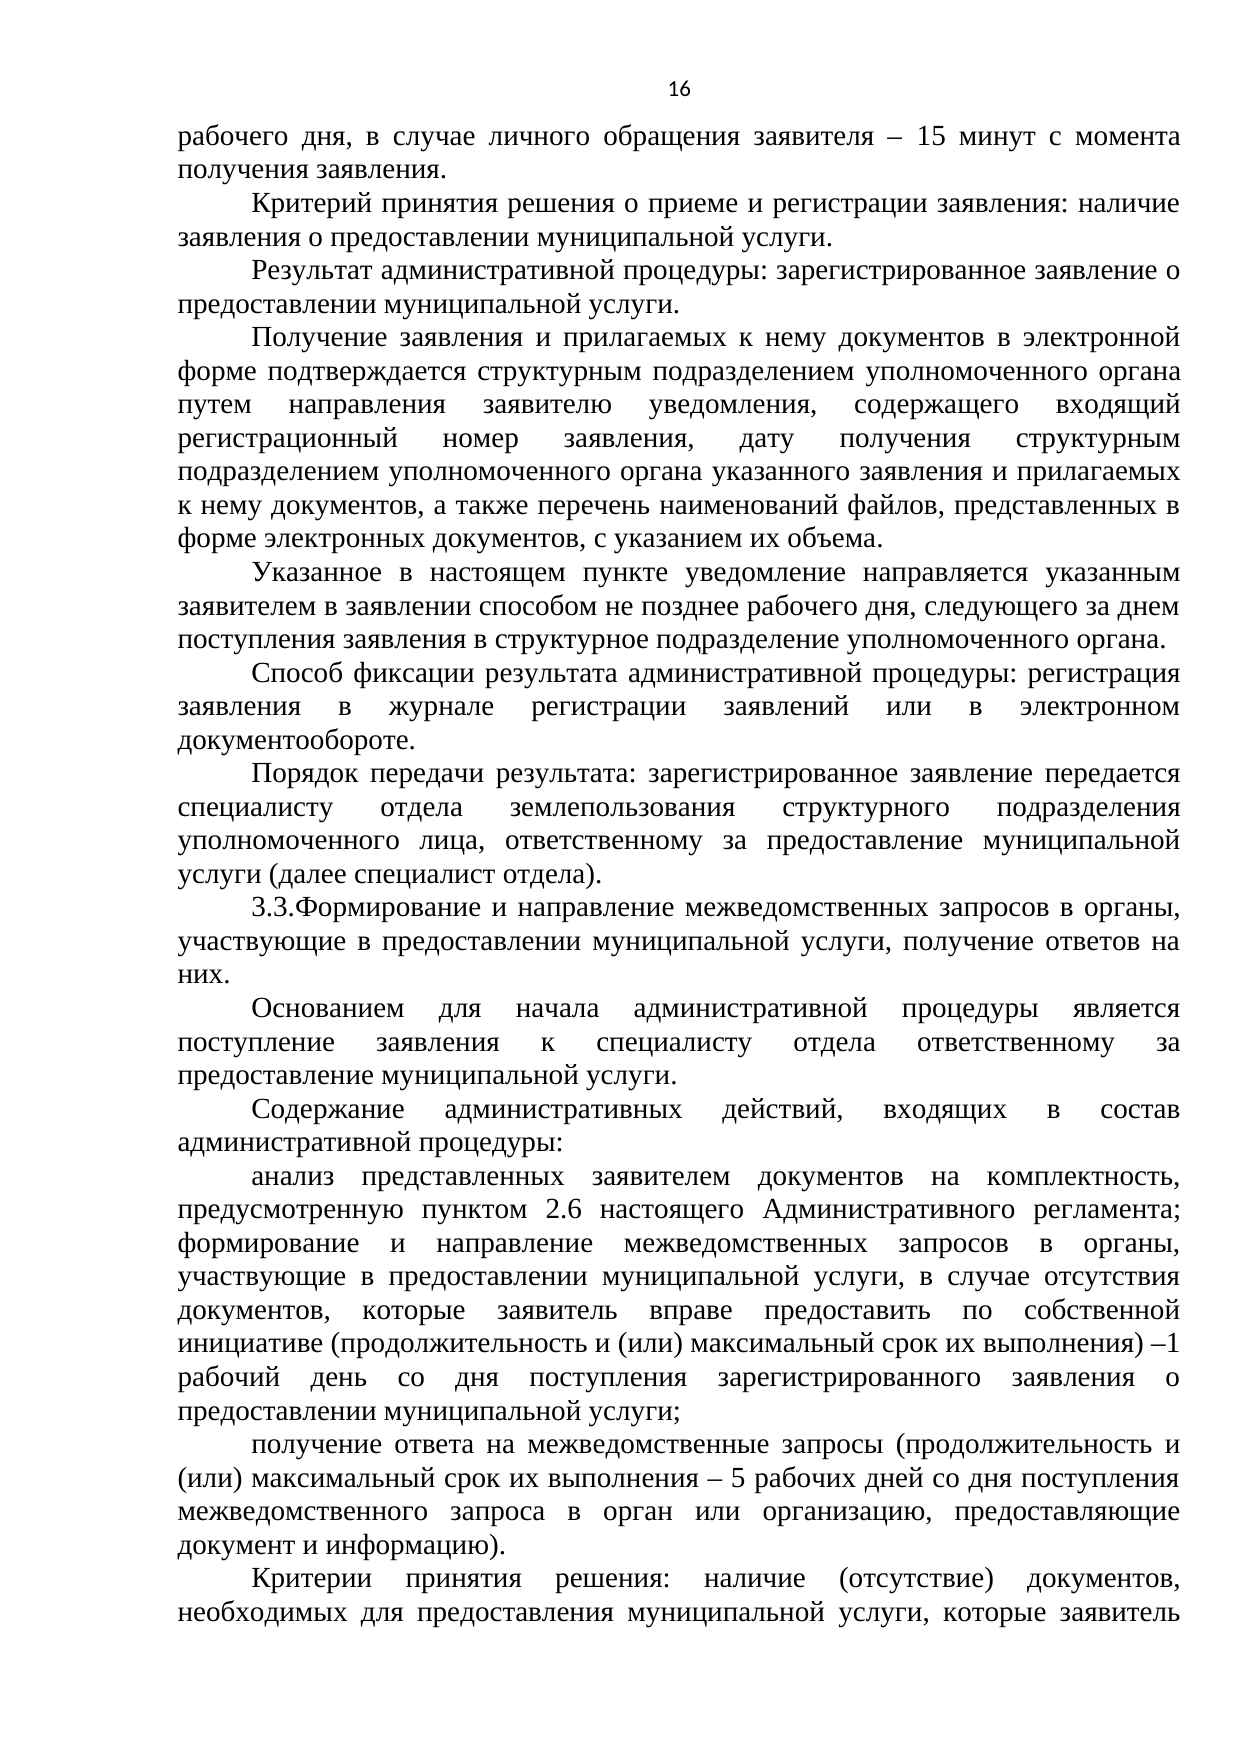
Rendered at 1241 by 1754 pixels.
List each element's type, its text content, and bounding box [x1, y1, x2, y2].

text анализ представленных заявителем документов на комплектность, предусмотренную пунктом 2.6 настоящего Административного регламента; формирование и направление межведомственных запросов в органы, участвующие в предоставлении муниципальной услуги, в случае отсутствия документов, которые заявитель вправе предоставить по собственной инициативе (продолжительность и (или) максимальный срок их выполнения) –1 рабочий день со дня поступления зарегистрированного заявления о предоставлении муниципальной услуги; [177, 1158, 1181, 1426]
text Критерий принятия решения о приеме и регистрации заявления: наличие заявления о предоставлении муниципальной услуги. [177, 185, 1181, 252]
text Способ фиксации результата административной процедуры: регистрация заявления в журнале регистрации заявлений или в электронном документообороте. [177, 655, 1181, 755]
text 3.3.Формирование и направление межведомственных запросов в органы, участвующие в предоставлении муниципальной услуги, получение ответов на них. [177, 889, 1181, 990]
text Основанием для начала административной процедуры является поступление заявления к специалисту отдела ответственному за предоставление муниципальной услуги. [177, 990, 1181, 1091]
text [177, 118, 1181, 185]
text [177, 1560, 1181, 1627]
text Указанное в настоящем пункте уведомление направляется указанным заявителем в заявлении способом не позднее рабочего дня, следующего за днем поступления заявления в структурное подразделение уполномоченного органа. [177, 554, 1181, 655]
text получение ответа на межведомственные запросы (продолжительность и (или) максимальный срок их выполнения – 5 рабочих дней со дня поступления межведомственного запроса в орган или организацию, предоставляющие документ и информацию). [177, 1426, 1181, 1560]
text Результат административной процедуры: зарегистрированное заявление о предоставлении муниципальной услуги. [177, 252, 1181, 319]
text Содержание административных действий, входящих в состав административной процедуры: [177, 1091, 1181, 1158]
text Получение заявления и прилагаемых к нему документов в электронной форме подтверждается структурным подразделением уполномоченного органа путем направления заявителю уведомления, содержащего входящий регистрационный номер заявления, дату получения структурным подразделением уполномоченного органа указанного заявления и прилагаемых к нему документов, а также перечень наименований файлов, представленных в форме электронных документов, с указанием их объема. [177, 319, 1181, 554]
text Порядок передачи результата: зарегистрированное заявление передается специалисту отдела землепользования структурного подразделения уполномоченного лица, ответственному за предоставление муниципальной услуги (далее специалист отдела). [177, 755, 1181, 889]
